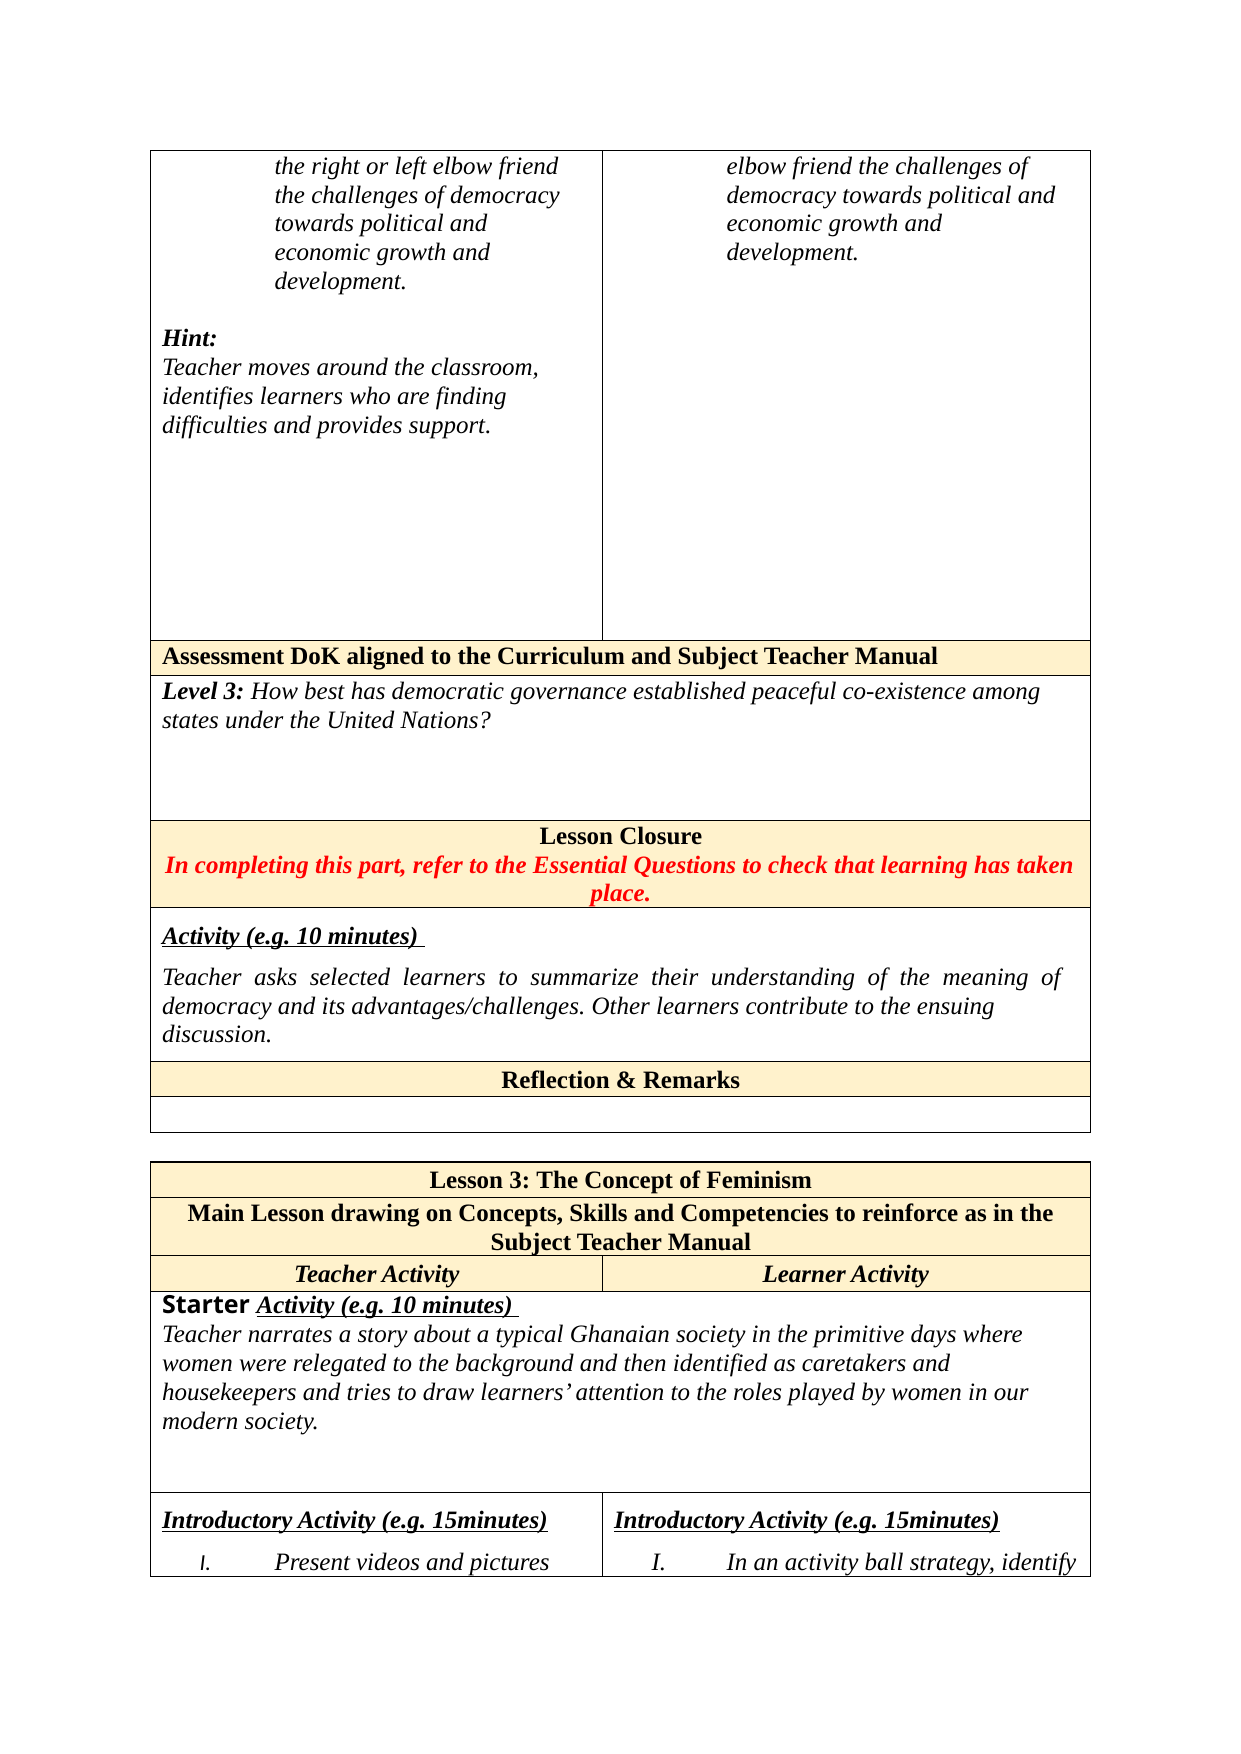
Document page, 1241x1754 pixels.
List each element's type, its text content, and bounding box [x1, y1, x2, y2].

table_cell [151, 151, 602, 640]
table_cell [603, 1493, 1090, 1576]
table_cell Teacher Activity [151, 1256, 602, 1291]
table_header Lesson 3: The Concept of Feminism [151, 1163, 1090, 1197]
table_cell Main Lesson drawing on Concepts, Skills and Competencies to reinforce as in the Subject Teacher Manual [151, 1198, 1090, 1255]
table_cell Starter Activity (e.g. 10 minutes) Teacher narrates a story about a typical Ghanaian society in the primitive days where women were relegated to the background and then identified as caretakers and housekeepers and tries to draw learners’ attention to the roles played by women in our modern society. [151, 1292, 1090, 1492]
table_cell Lesson Closure In completing this part, refer to the Essential Questions to check that learning has taken place. [151, 821, 1090, 907]
table_cell [151, 1097, 1090, 1132]
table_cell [603, 151, 1090, 640]
table_cell Learner Activity [603, 1256, 1090, 1291]
table_cell Activity (e.g. 10 minutes) Teacher asks selected learners to summarize their understanding of the meaning of democracy and its advantages/challenges. Other learners contribute to the ensuing discussion. [151, 908, 1090, 1061]
table_cell Level 3: How best has democratic governance established peaceful co-existence among states under the United Nations? [151, 676, 1090, 820]
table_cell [151, 1493, 602, 1576]
table_cell Assessment DoK aligned to the Curriculum and Subject Teacher Manual [151, 641, 1090, 675]
table_cell Reflection & Remarks [151, 1062, 1090, 1096]
